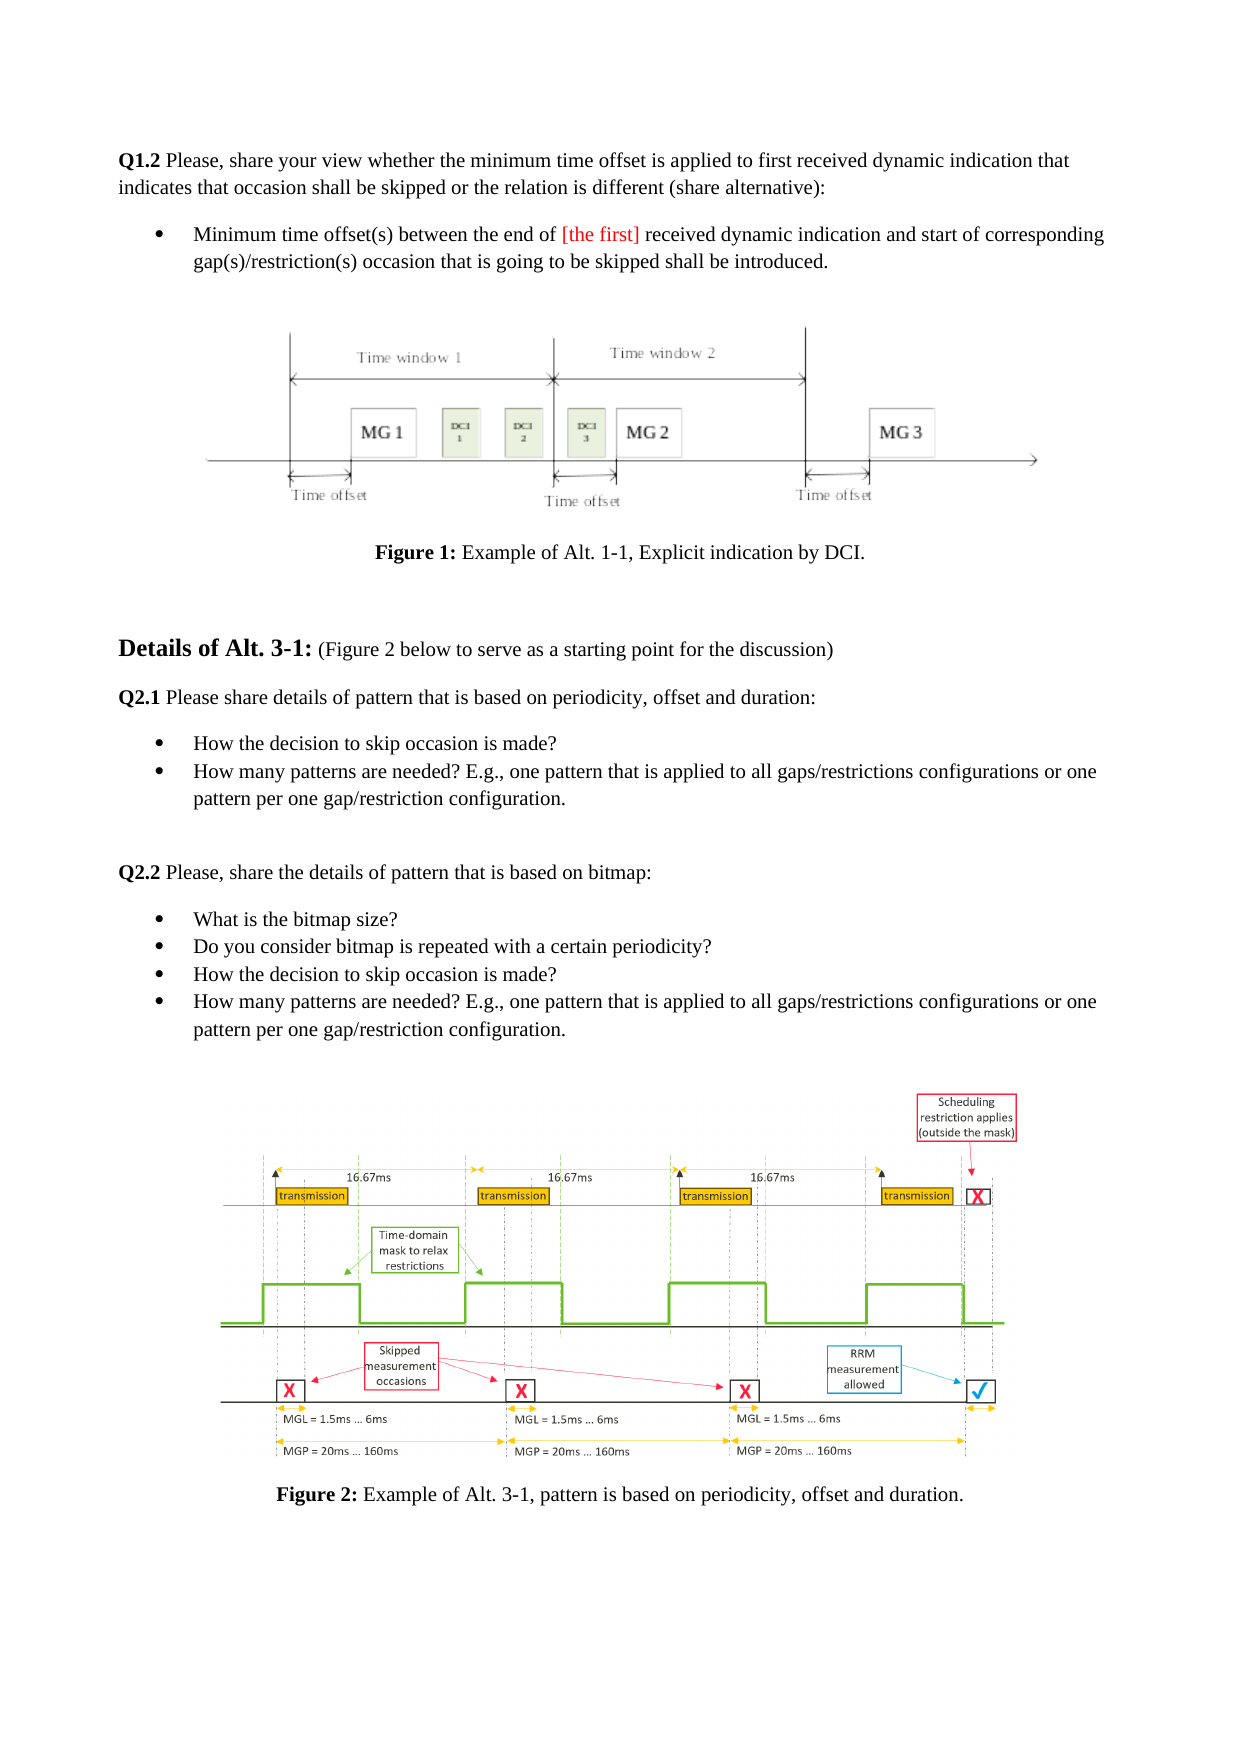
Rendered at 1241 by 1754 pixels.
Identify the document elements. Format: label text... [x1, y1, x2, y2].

text Q2.2 Please, share the details of pattern that is based on bitmap: [118, 860, 1122, 884]
picture [220, 1091, 1020, 1460]
text Details of Alt. 3-1: (Figure 2 below to serve as a starting point for the discussion) [118, 633, 1122, 662]
list How many patterns are needed? E.g., one pattern that is applied to all gaps/restrictions configurations or one pattern per one gap/restriction configuration. [156, 989, 1122, 1041]
text Figure 1: Example of Alt. 1-1, Explicit indication by DCI. [118, 540, 1122, 564]
list How many patterns are needed? E.g., one pattern that is applied to all gaps/restrictions configurations or one pattern per one gap/restriction configuration. [156, 759, 1122, 810]
list Minimum time offset(s) between the end of [the first] received dynamic indication and start of corresponding gap(s)/restriction(s) occasion that is going to be skipped shall be introduced. [156, 222, 1122, 273]
text Q2.1 Please share details of pattern that is based on periodicity, offset and duration: [118, 685, 1122, 709]
list How the decision to skip occasion is made? [156, 731, 1122, 755]
list How the decision to skip occasion is made? [156, 962, 1122, 986]
text Q1.2 Please, share your view whether the minimum time offset is applied to first received dynamic indication that indicates that occasion shall be skipped or the relation is different (share alternative): [118, 148, 1122, 199]
text Figure 2: Example of Alt. 3-1, pattern is based on periodicity, offset and duration. [118, 1481, 1122, 1506]
list Do you consider bitmap is repeated with a certain periodicity? [156, 934, 1122, 958]
list What is the bitmap size? [156, 907, 1122, 931]
